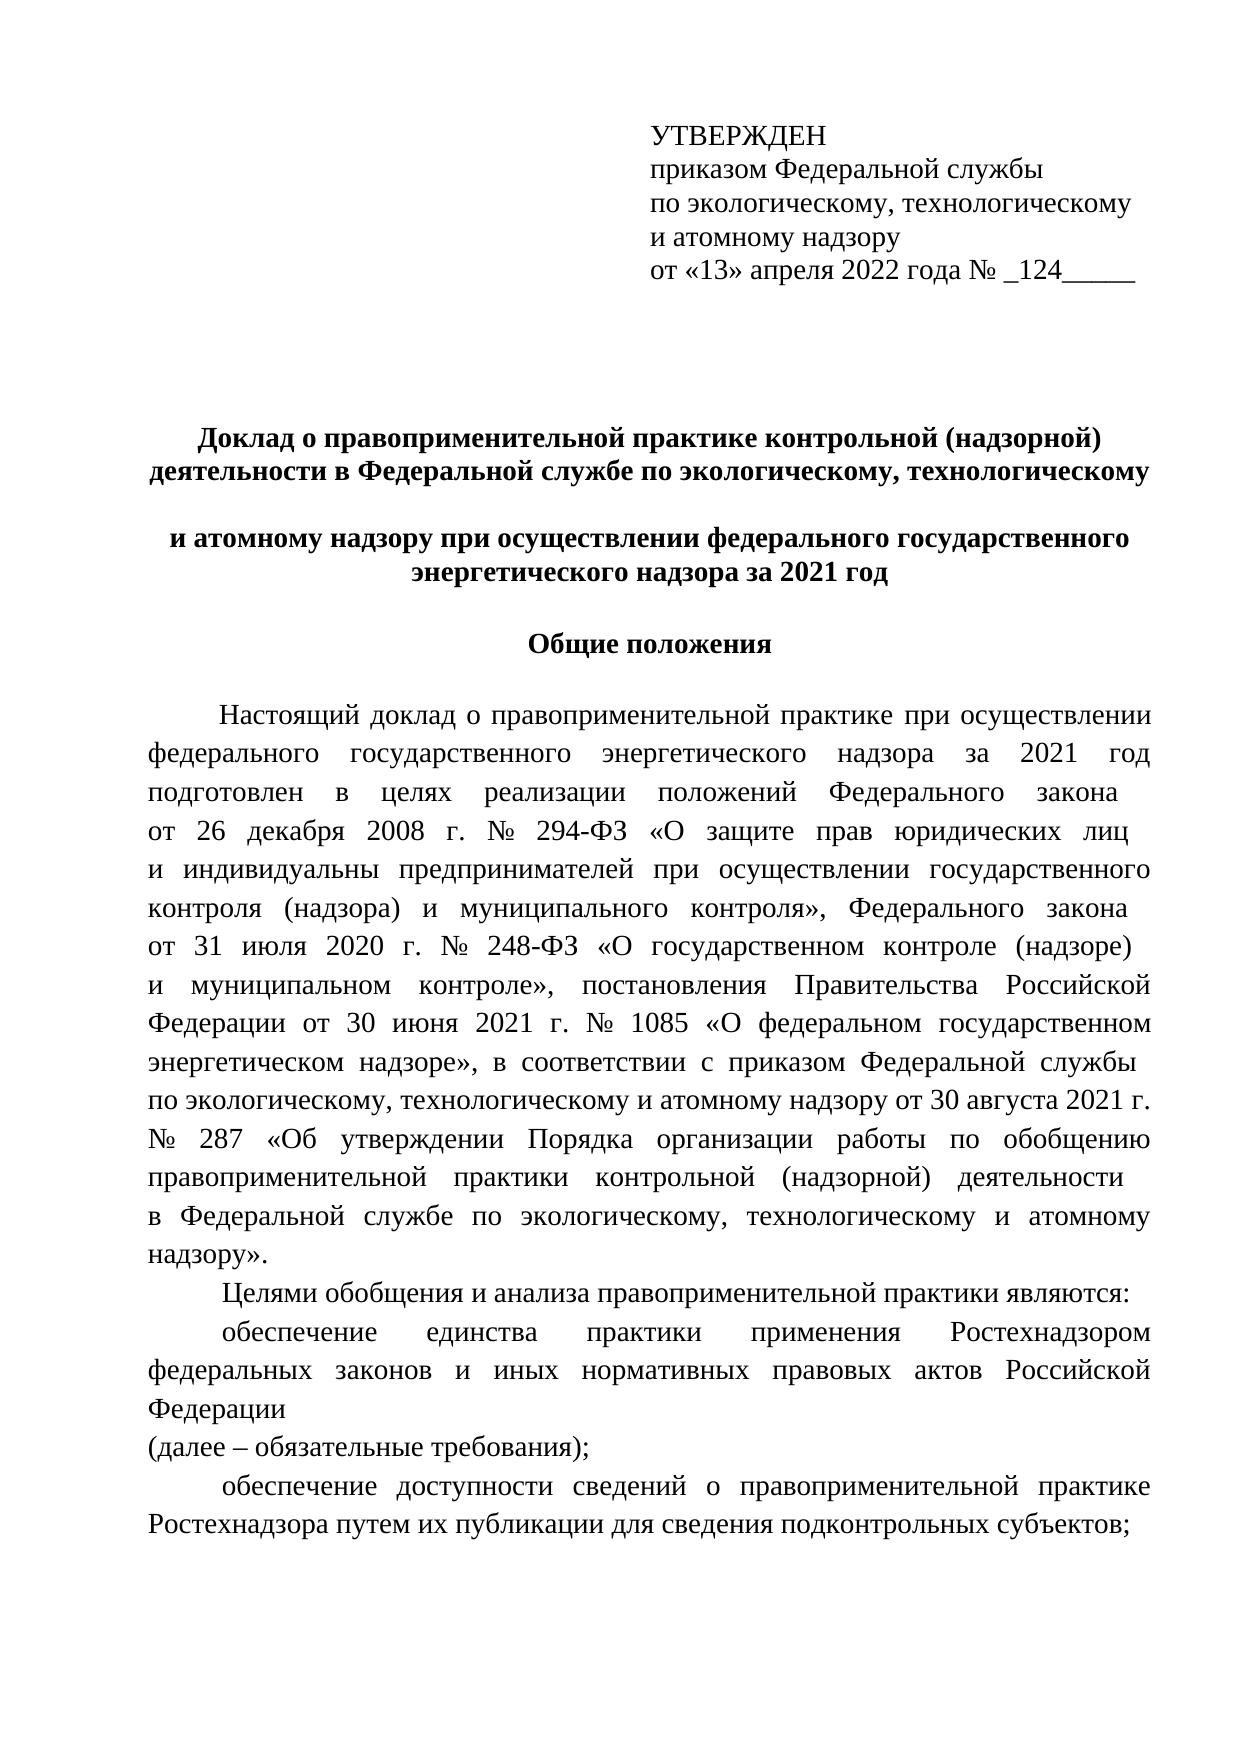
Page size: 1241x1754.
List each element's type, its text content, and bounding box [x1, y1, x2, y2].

text УТВЕРЖДЕН [650, 118, 1152, 152]
text и атомному надзору [650, 219, 1152, 252]
text обеспечение единства практики применения Ростехнадзором федеральных законов и иных нормативных правовых актов Российской Федерации (далее – обязательные требования); [148, 1314, 1152, 1463]
text по экологическому, технологическому [650, 185, 1152, 219]
text обеспечение доступности сведений о правоприменительной практике Ростехнадзора путем их публикации для сведения подконтрольных субъектов; [148, 1468, 1152, 1540]
text Доклад о правоприменительной практике контрольной (надзорной) деятельности в Федеральной службе по экологическому, технологическому и атомному надзору при осуществлении федерального государственного энергетического надзора за 2021 год [148, 420, 1152, 588]
text Настоящий доклад о правоприменительной практике при осуществлении федерального государственного энергетического надзора за 2021 год подготовлен в целях реализации положений Федерального закона от 26 декабря 2008 г. № 294-ФЗ «О защите прав юридических лиц и индивидуальны предпринимателей при осуществлении государственного контроля (надзора) и муниципального контроля», Федерального закона от 31 июля 2020 г. № 248-ФЗ «О государственном контроле (надзоре) и муниципальном контроле», постановления Правительства Российской Федерации от 30 июня 2021 г. № 1085 «О федеральном государственном энергетическом надзоре», в соответствии с приказом Федеральной службы по экологическому, технологическому и атомному надзору от 30 августа 2021 г. № 287 «Об утверждении Порядка организации работы по обобщению правоприменительной практики контрольной (надзорной) деятельности в Федеральной службе по экологическому, технологическому и атомному надзору». [148, 769, 1152, 1270]
text от «13» апреля 2022 года № _124_____ [650, 252, 1152, 286]
text Целями обобщения и анализа правоприменительной практики являются: [148, 1275, 1152, 1309]
subtitle Общие положения [148, 626, 1152, 660]
text приказом Федеральной службы [650, 152, 1152, 185]
